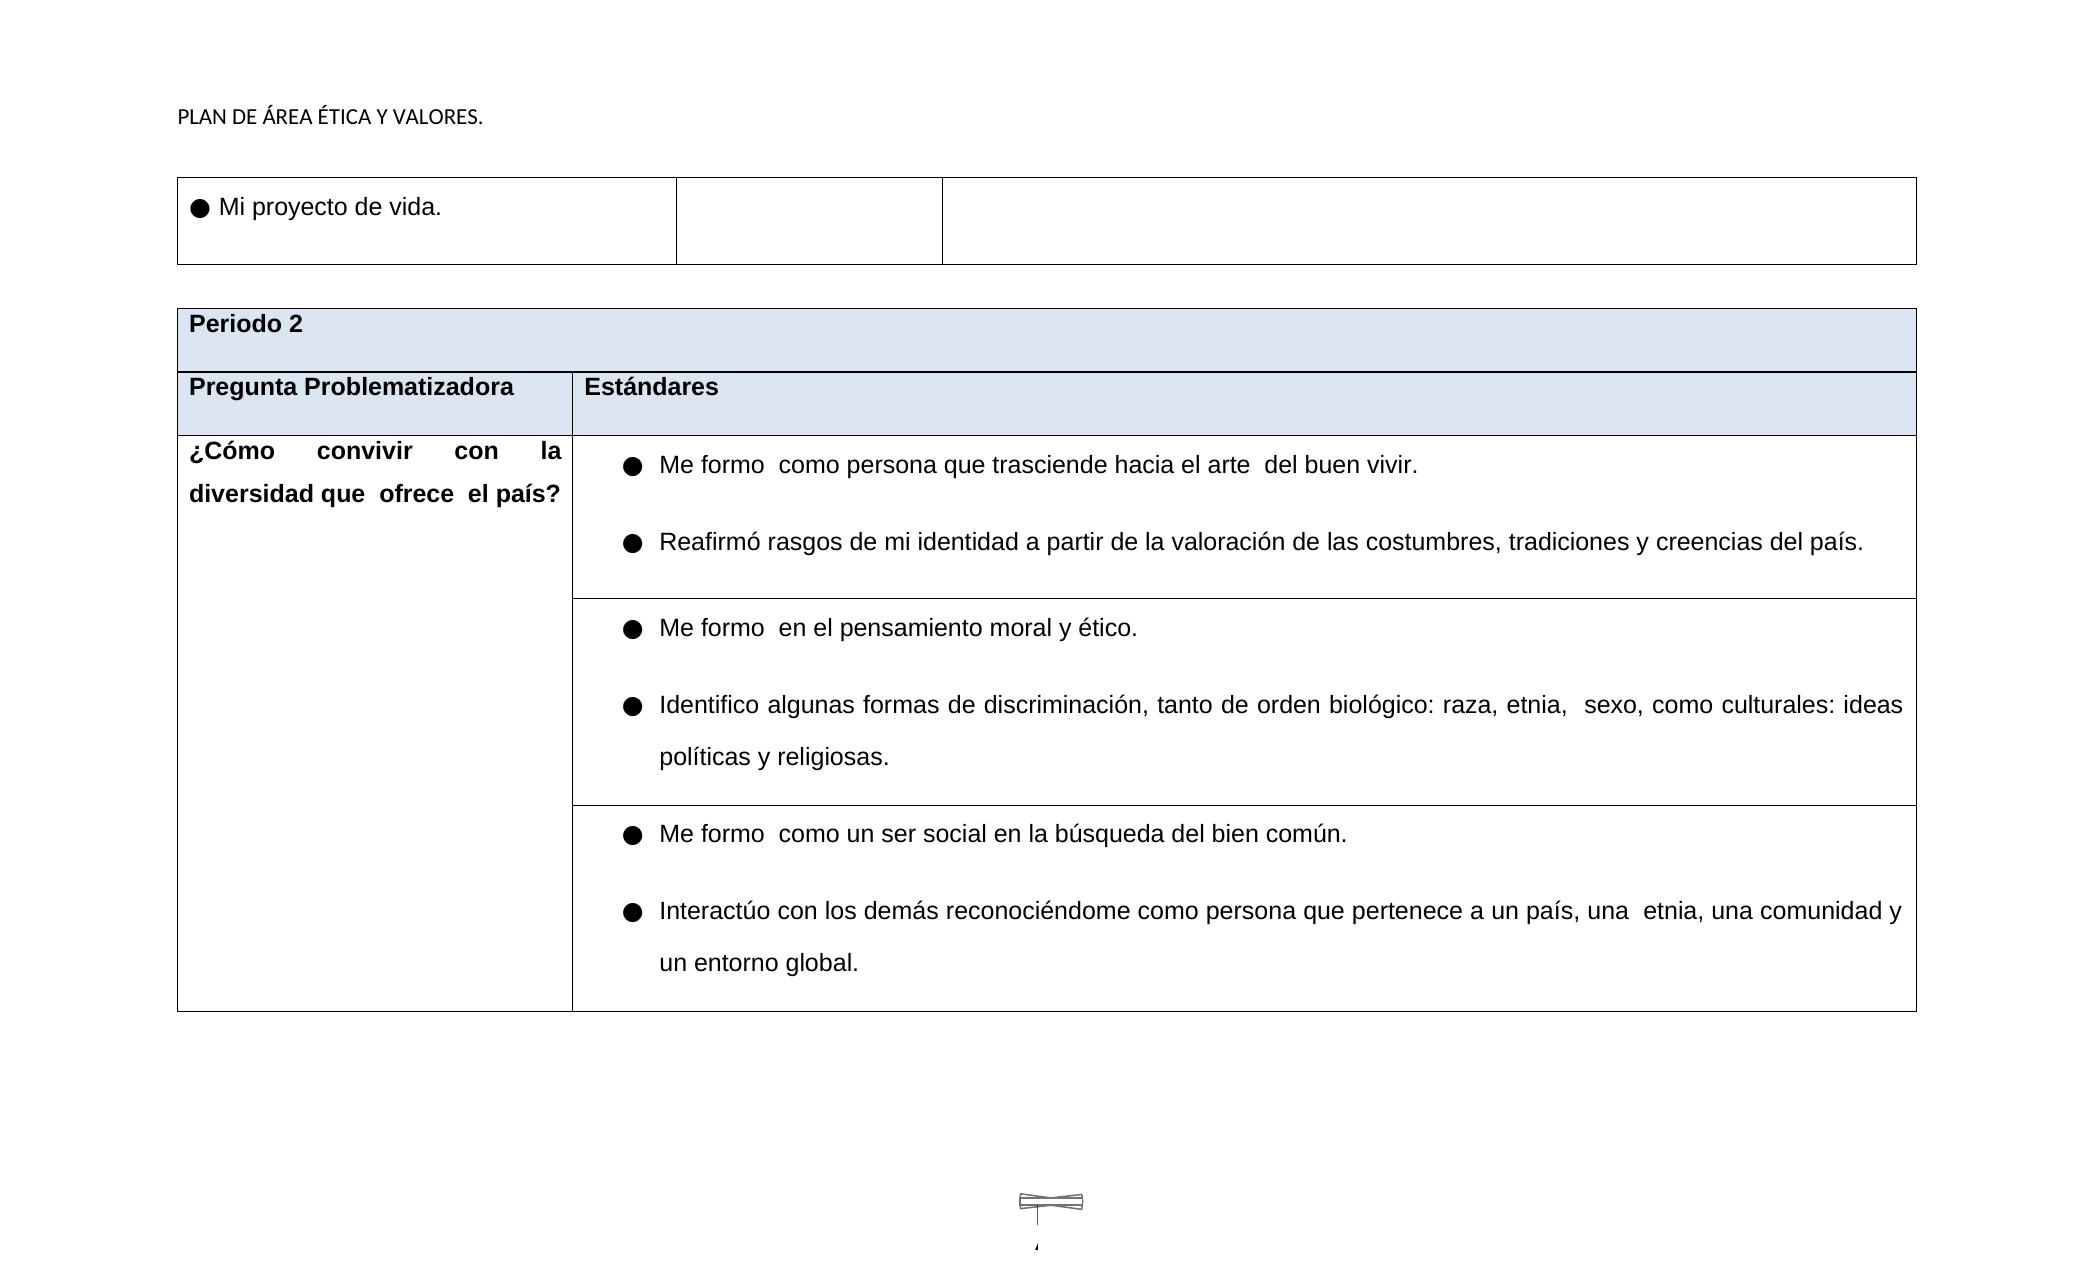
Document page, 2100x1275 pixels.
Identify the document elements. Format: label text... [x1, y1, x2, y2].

table_cell ¿Cómo convivir con la diversidad que ofrece el país? [178, 436, 572, 1011]
table_cell Estándares [573, 373, 1916, 435]
table_cell Me formo como persona que trasciende hacia el arte del buen vivir. Reafirmó rasgos de mi identidad a partir de la valoración de las costumbres, tradiciones y creencias del país. [573, 436, 1916, 598]
table_header Periodo 2 [178, 309, 1916, 371]
table_cell Me formo como un ser social en la búsqueda del bien común. Interactúo con los demás reconociéndome como persona que pertenece a un país, una etnia, una comunidad y un entorno global. [573, 806, 1916, 1011]
table_cell Pregunta Problematizadora [178, 373, 572, 435]
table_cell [178, 178, 676, 263]
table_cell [677, 178, 942, 263]
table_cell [943, 178, 1916, 263]
table_cell Me formo en el pensamiento moral y ético. Identifico algunas formas de discriminación, tanto de orden biológico: raza, etnia, sexo, como culturales: ideas políticas y religiosas. [573, 599, 1916, 804]
